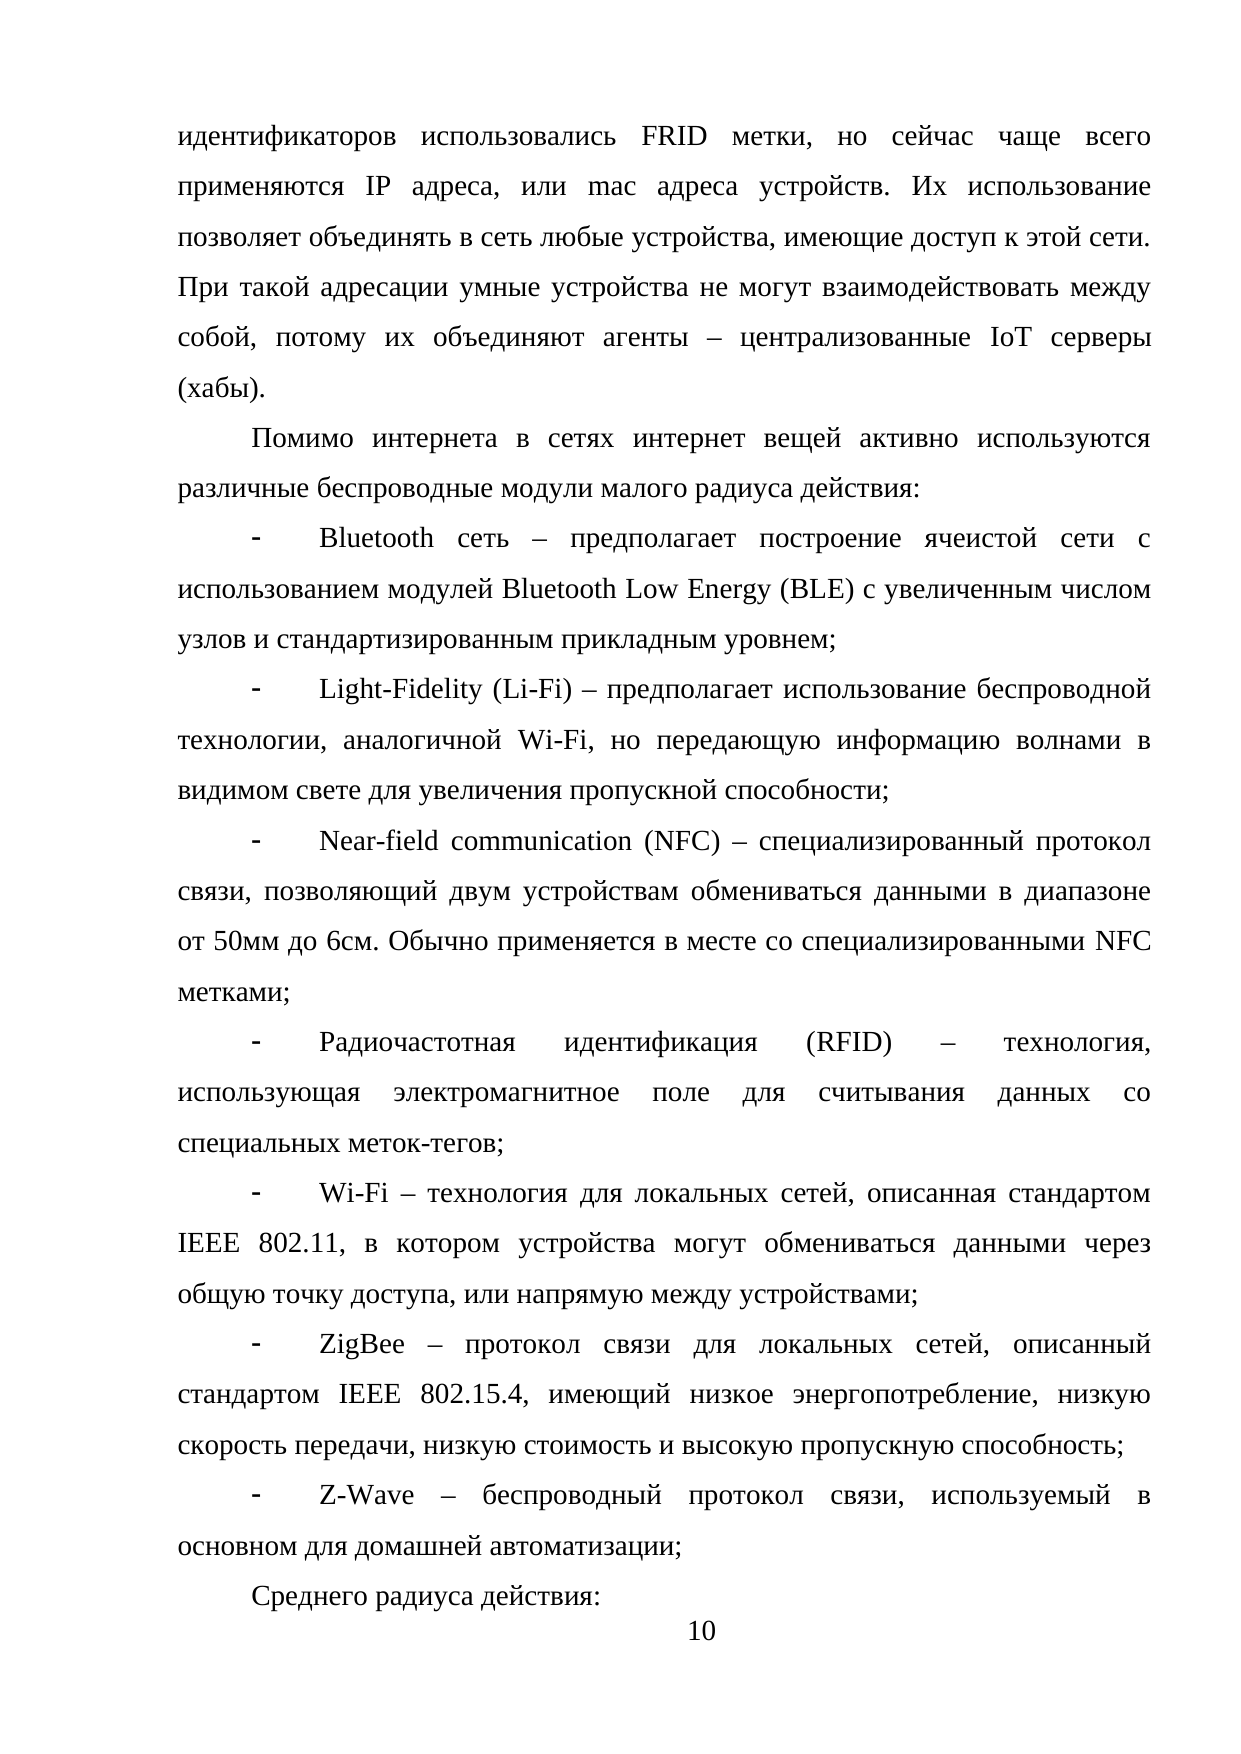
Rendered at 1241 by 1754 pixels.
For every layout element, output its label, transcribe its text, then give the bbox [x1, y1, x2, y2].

list ZigBee – протокол связи для локальных сетей, описанный стандартом IEEE 802.15.4, имеющий низкое энергопотребление, низкую скорость передачи, низкую стоимость и высокую пропускную способность; [177, 1326, 1152, 1460]
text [177, 118, 1152, 403]
list Wi-Fi – технология для локальных сетей, описанная стандартом IEEE 802.11, в котором устройства могут обмениваться данными через общую точку доступа, или напрямую между устройствами; [177, 1175, 1152, 1309]
list Радиочастотная идентификация (RFID) – технология, использующая электромагнитное поле для считывания данных со специальных меток-тегов; [177, 1024, 1152, 1158]
list Bluetooth сеть – предполагает построение ячеистой сети с использованием модулей Bluetooth Low Energy (BLE) с увеличенным числом узлов и стандартизированным прикладным уровнем; [177, 521, 1152, 655]
text Среднего радиуса действия: [177, 1578, 1152, 1611]
list Light-Fidelity (Li-Fi) – предполагает использование беспроводной технологии, аналогичной Wi-Fi, но передающую информацию волнами в видимом свете для увеличения пропускной способности; [177, 672, 1152, 806]
list Near-field communication (NFC) – специализированный протокол связи, позволяющий двум устройствам обмениваться данными в диапазоне от 50мм до 6см. Обычно применяется в месте со специализированными NFC метками; [177, 823, 1152, 1007]
text Помимо интернета в сетях интернет вещей активно используются различные беспроводные модули малого радиуса действия: [177, 420, 1152, 504]
list Z-Wave – беспроводный протокол связи, используемый в основном для домашней автоматизации; [177, 1477, 1152, 1561]
